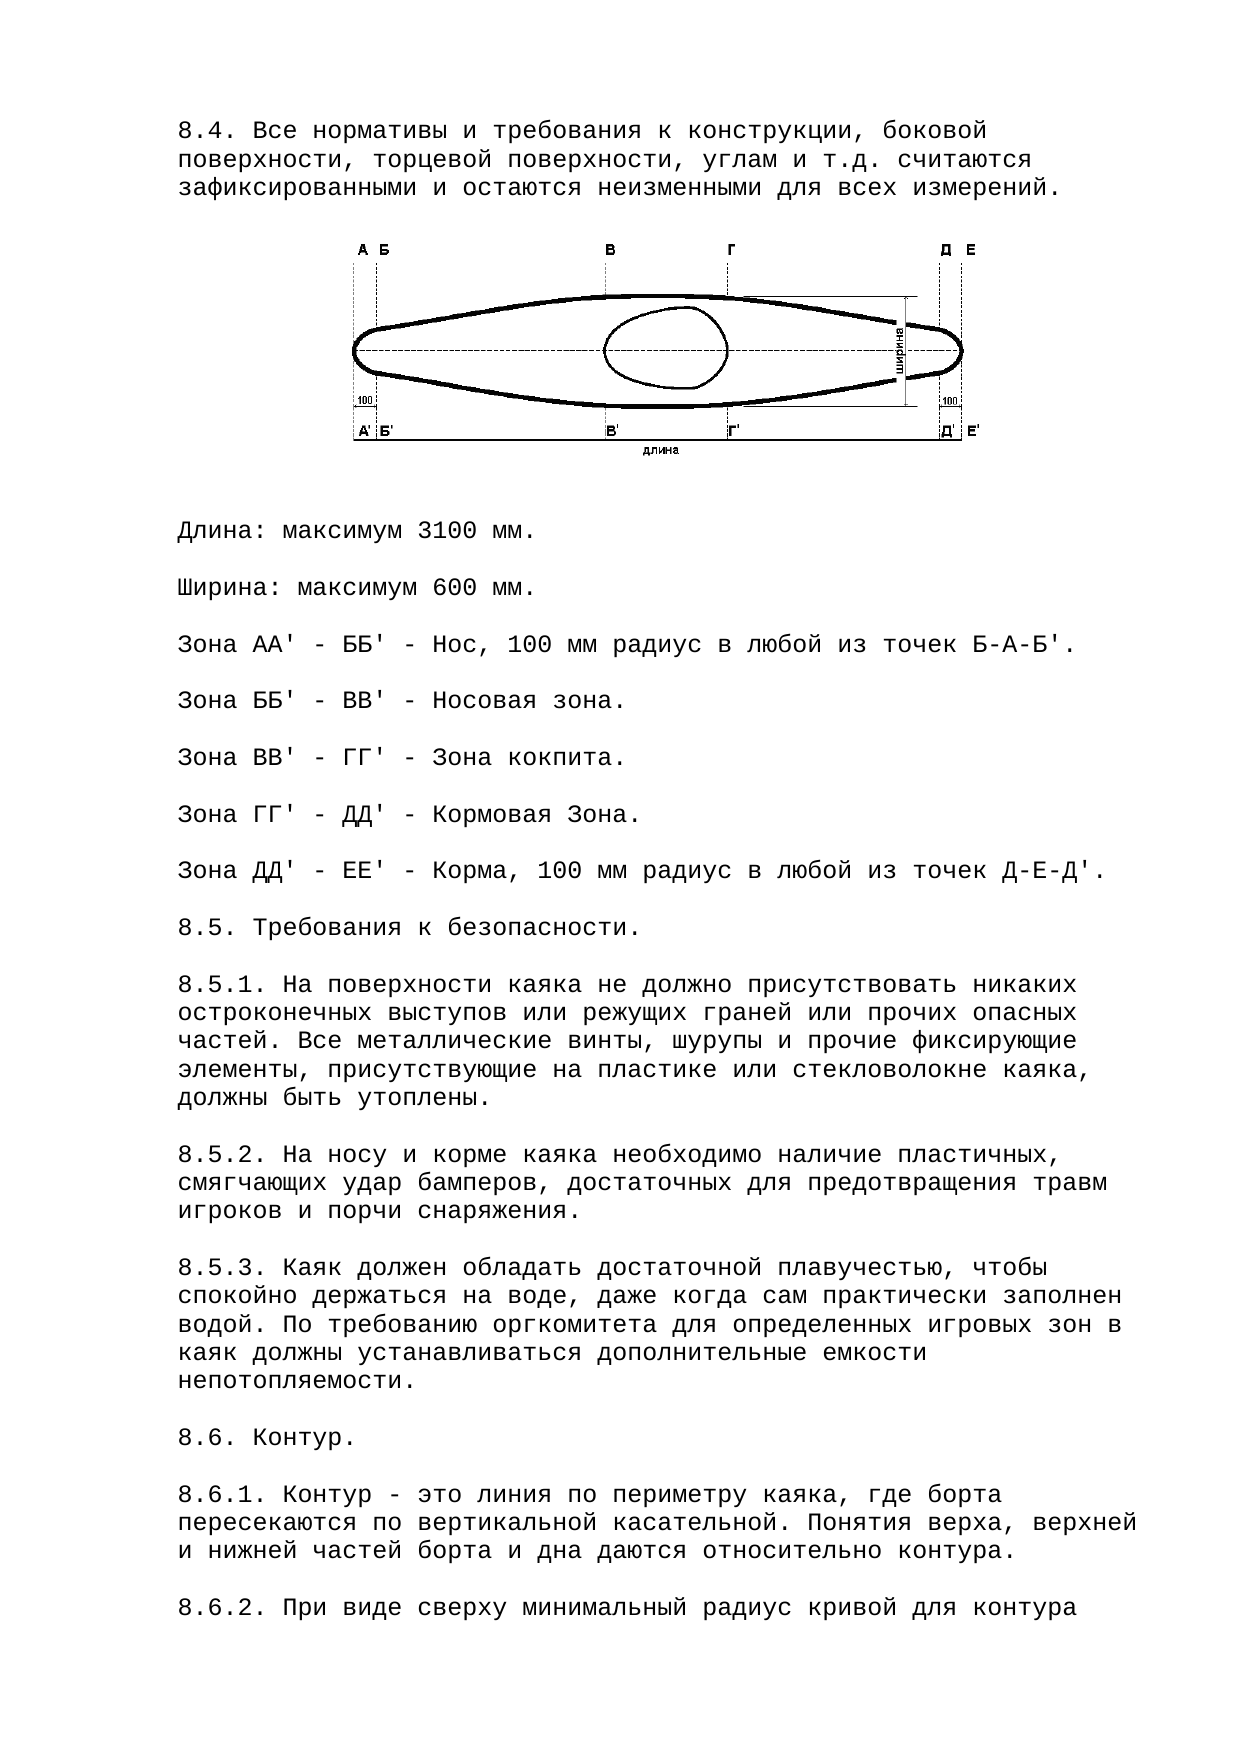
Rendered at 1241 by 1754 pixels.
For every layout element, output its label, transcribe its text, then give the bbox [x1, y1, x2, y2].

text Зона ББ' - ВВ' - Носовая зона. [177, 659, 1152, 716]
text 8.5. Требования к безопасности. [177, 886, 1152, 943]
text 8.5.1. На поверхности каяка не должно присутствовать никаких остроконечных выступов или режущих граней или прочих опасных частей. Все металлические винты, шурупы и прочие фиксирующие элементы, присутствующие на пластике или стекловолокне каяка, должны быть утоплены. [177, 943, 1152, 1113]
text 8.6.1. Контур - это линия по периметру каяка, где борта пересекаются по вертикальной касательной. Понятия верха, верхней и нижней частей борта и дна даются относительно контура. [177, 1453, 1152, 1566]
text Зона ВВ' - ГГ' - Зона кокпита. [177, 716, 1152, 773]
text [177, 118, 1152, 203]
text 8.5.3. Каяк должен обладать достаточной плавучестью, чтобы спокойно держаться на воде, даже когда сам практически заполнен водой. По требованию оргкомитета для определенных игровых зон в каяк должны устанавливаться дополнительные емкости непотопляемости. [177, 1226, 1152, 1396]
text 8.6. Контур. [177, 1396, 1152, 1453]
picture [342, 231, 987, 462]
text Зона ДД' - ЕЕ' - Корма, 100 мм радиус в любой из точек Д-Е-Д'. [177, 829, 1152, 886]
text 8.5.2. На носу и корме каяка необходимо наличие пластичных, смягчающих удар бамперов, достаточных для предотвращения травм игроков и порчи снаряжения. [177, 1113, 1152, 1226]
text Зона АА' - ББ' - Нос, 100 мм радиус в любой из точек Б-А-Б'. [177, 603, 1152, 659]
text Длина: максимум 3100 мм. [177, 489, 1152, 546]
text Ширина: максимум 600 мм. [177, 546, 1152, 603]
text Зона ГГ' - ДД' - Кормовая Зона. [177, 773, 1152, 829]
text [177, 1566, 1152, 1623]
